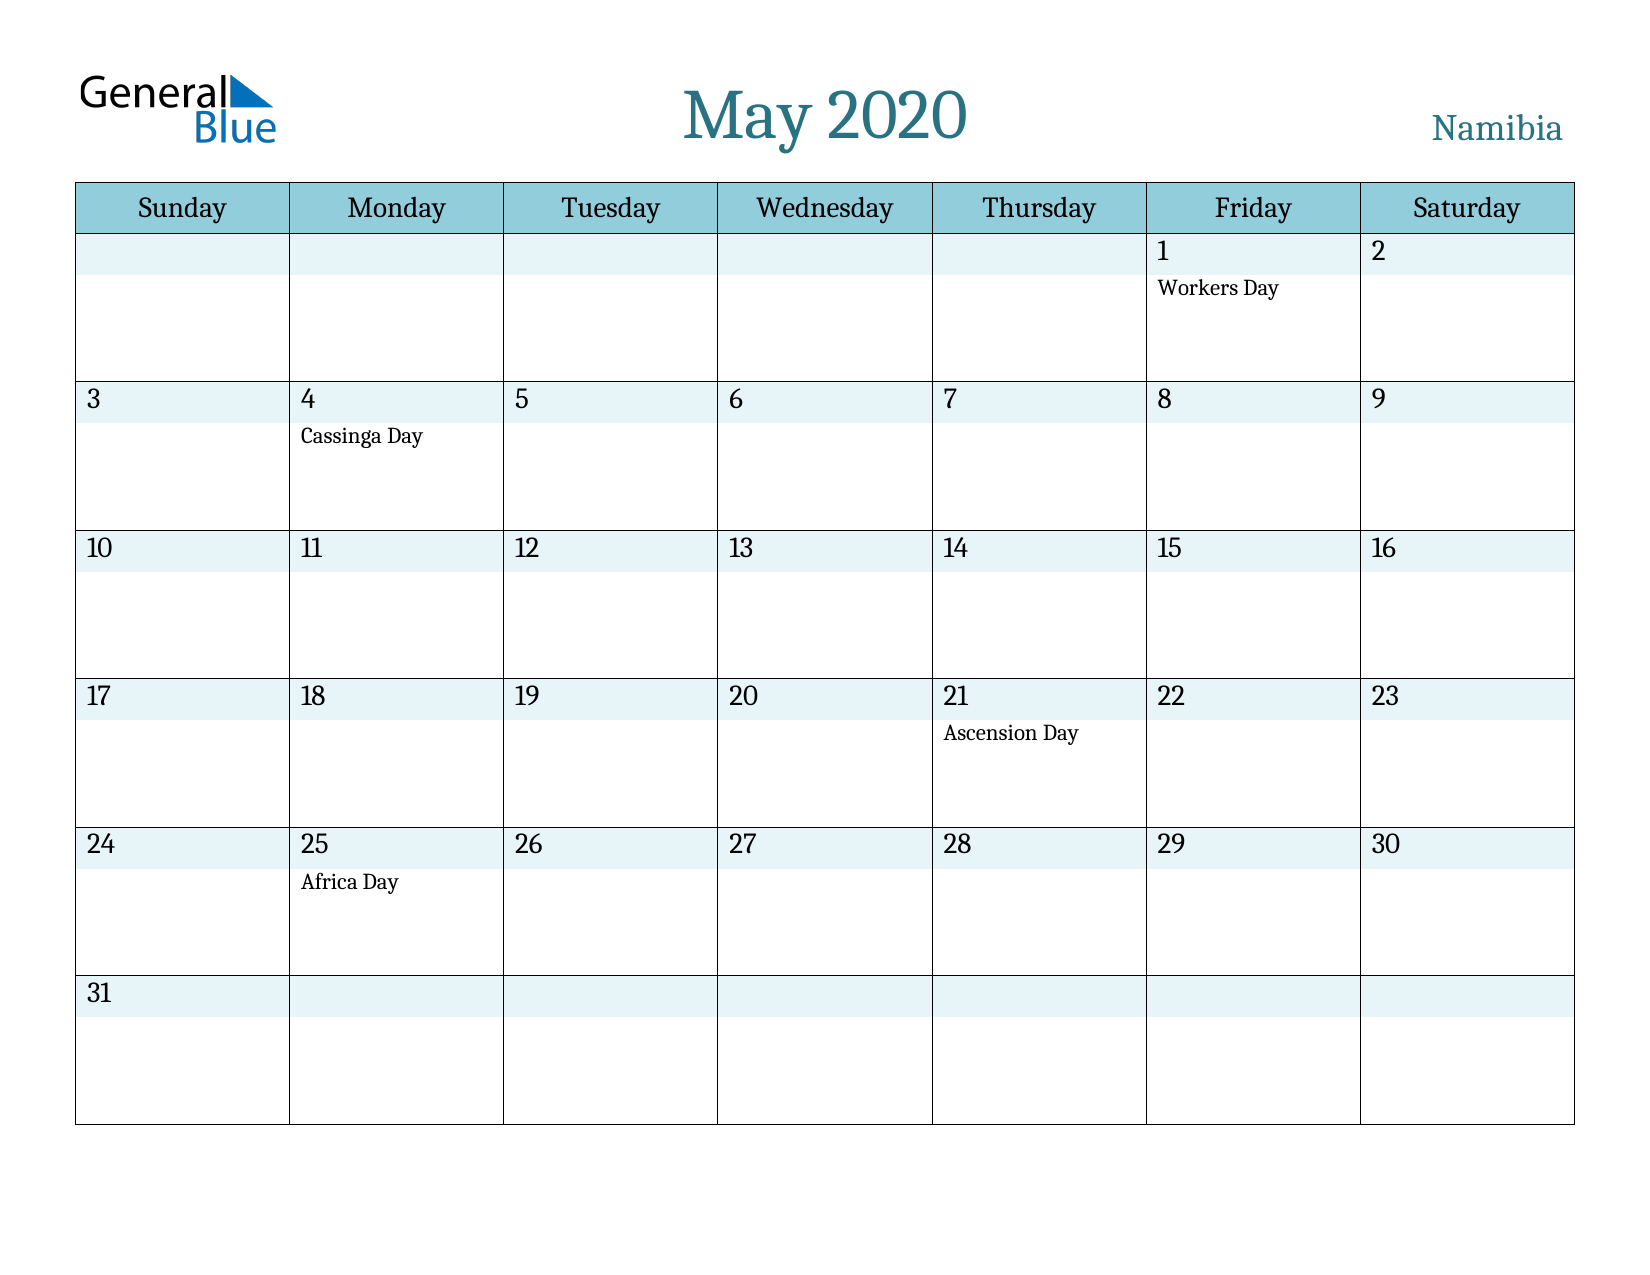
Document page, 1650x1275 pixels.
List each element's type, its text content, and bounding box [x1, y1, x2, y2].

table_cell [718, 275, 932, 381]
table_cell 16 [1361, 531, 1574, 572]
table_cell [504, 234, 717, 275]
table_cell [504, 1017, 717, 1123]
table_cell [718, 234, 932, 275]
table_cell 17 [76, 679, 289, 720]
table_cell [1147, 976, 1360, 1017]
table_cell 10 [76, 531, 289, 572]
table_cell [1147, 423, 1360, 530]
table_cell 4 [290, 382, 503, 423]
table_cell 31 [76, 976, 289, 1017]
table_cell 29 [1147, 828, 1360, 869]
table_cell 23 [1361, 679, 1574, 720]
table_cell Tuesday [504, 183, 717, 233]
table_cell [1361, 275, 1574, 381]
table_cell [1361, 869, 1574, 975]
table_cell [504, 869, 717, 975]
table_cell 9 [1361, 382, 1574, 423]
table_cell 27 [718, 828, 932, 869]
table_cell Wednesday [718, 183, 932, 233]
table_cell [290, 572, 503, 678]
table_cell 5 [504, 382, 717, 423]
table_cell [290, 275, 503, 381]
table_cell [504, 720, 717, 827]
table_cell [933, 869, 1146, 975]
table_cell 11 [290, 531, 503, 572]
table_cell [1147, 720, 1360, 827]
table_cell Africa Day [290, 869, 503, 975]
table_cell [76, 869, 289, 975]
table_cell [718, 976, 932, 1017]
table_cell 3 [76, 382, 289, 423]
table_cell 22 [1147, 679, 1360, 720]
table_cell [933, 234, 1146, 275]
table_cell [76, 423, 289, 530]
table_cell Ascension Day [933, 720, 1146, 827]
table_cell [718, 423, 932, 530]
table_cell 2 [1361, 234, 1574, 275]
table_cell [504, 275, 717, 381]
table_cell [718, 869, 932, 975]
table_cell [1361, 1017, 1574, 1123]
table_cell [76, 275, 289, 381]
table_cell [76, 572, 289, 678]
table_cell [504, 976, 717, 1017]
table_cell Thursday [933, 183, 1146, 233]
table_cell Monday [290, 183, 503, 233]
table_cell [1147, 1017, 1360, 1123]
table_cell 24 [76, 828, 289, 869]
table_cell [933, 275, 1146, 381]
table_cell [290, 720, 503, 827]
table_header [76, 75, 503, 182]
table_cell Cassinga Day [290, 423, 503, 530]
table_cell [1361, 720, 1574, 827]
table_cell [718, 572, 932, 678]
table_cell 30 [1361, 828, 1574, 869]
table_cell 6 [718, 382, 932, 423]
table_cell 14 [933, 531, 1146, 572]
table_cell [1147, 869, 1360, 975]
table_cell [933, 976, 1146, 1017]
table_cell [718, 1017, 932, 1123]
table_cell [1361, 423, 1574, 530]
table_cell [933, 1017, 1146, 1123]
table_cell [290, 234, 503, 275]
table_cell 19 [504, 679, 717, 720]
table_cell [933, 423, 1146, 530]
table_cell 26 [504, 828, 717, 869]
table_cell [76, 234, 289, 275]
table_cell [933, 572, 1146, 678]
picture [80, 75, 276, 143]
table_cell 1 [1147, 234, 1360, 275]
table_cell [718, 720, 932, 827]
table_cell 15 [1147, 531, 1360, 572]
table_cell 12 [504, 531, 717, 572]
table_cell [290, 976, 503, 1017]
table_cell [504, 572, 717, 678]
table_header May 2020 [504, 75, 1146, 182]
table_cell 25 [290, 828, 503, 869]
table_cell Saturday [1361, 183, 1574, 233]
table_cell [504, 423, 717, 530]
table_cell 21 [933, 679, 1146, 720]
table_cell 7 [933, 382, 1146, 423]
table_header Namibia [1146, 75, 1574, 182]
table_cell Workers Day [1147, 275, 1360, 381]
table_cell 28 [933, 828, 1146, 869]
table_cell [1361, 572, 1574, 678]
table_cell [76, 720, 289, 827]
table_cell 20 [718, 679, 932, 720]
table_cell [1361, 976, 1574, 1017]
table_cell 8 [1147, 382, 1360, 423]
table_cell 18 [290, 679, 503, 720]
table_cell [76, 1017, 289, 1123]
table_cell Sunday [76, 183, 289, 233]
table_cell 13 [718, 531, 932, 572]
table_cell [290, 1017, 503, 1123]
table_cell [1147, 572, 1360, 678]
table_cell Friday [1147, 183, 1360, 233]
